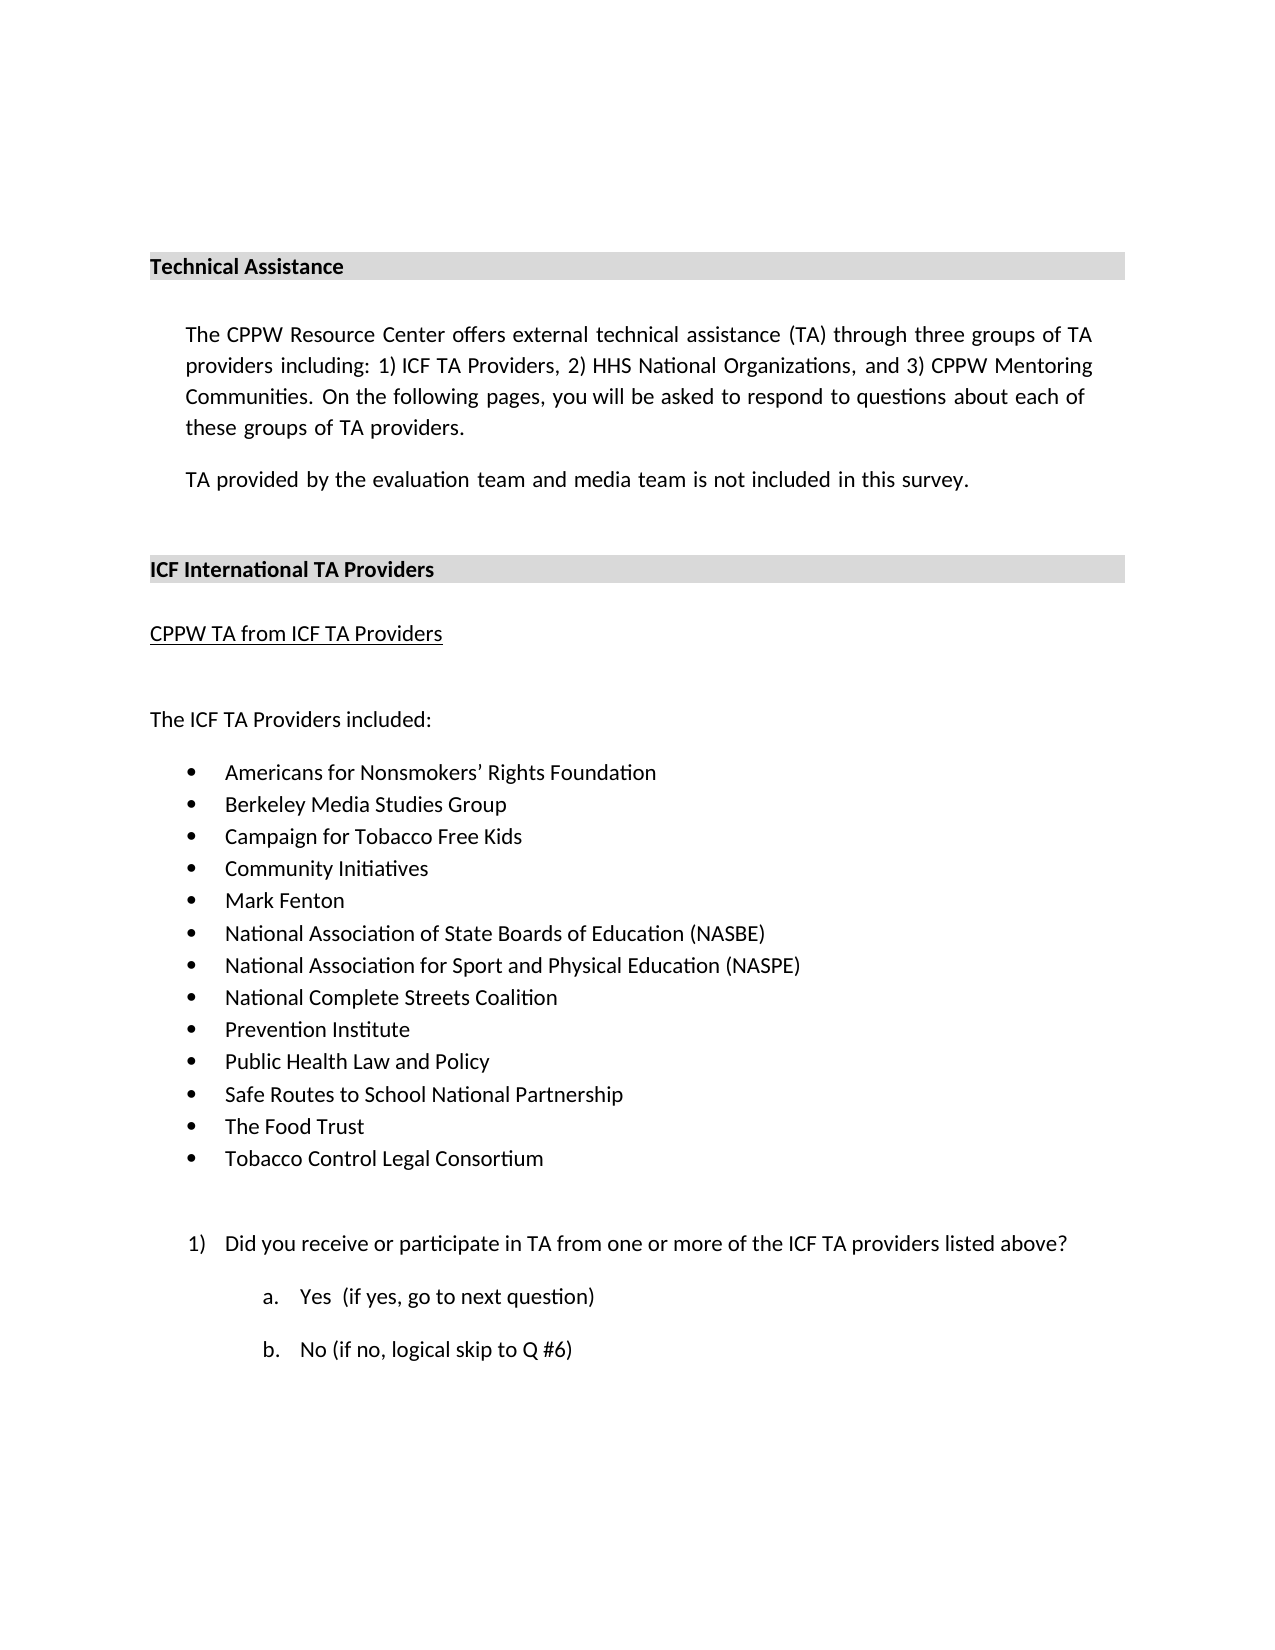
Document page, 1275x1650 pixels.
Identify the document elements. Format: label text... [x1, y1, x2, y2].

list Tobacco Control Legal Consortium [187, 1144, 1125, 1172]
list Mark Fenton [187, 887, 1125, 914]
text ICF International TA Providers [150, 555, 1125, 583]
list National Association of State Boards of Education (NASBE) [187, 919, 1125, 947]
text Technical Assistance [150, 252, 1125, 280]
text The ICF TA Providers included: [150, 705, 1125, 733]
list Safe Routes to School National Partnership [187, 1080, 1125, 1108]
text The CPPW Resource Center offers external technical assistance (TA) through three groups of TA providers including: 1) ICF TA Providers, 2) HHS National Organizations, and 3) CPPW Mentoring Communities. On the following pages, you will be asked to respond to questions about each of these groups of TA providers. [185, 320, 1109, 441]
list National Complete Streets Coalition [187, 983, 1125, 1011]
list Community Initiatives [187, 854, 1125, 882]
list Americans for Nonsmokers’ Rights Foundation [187, 758, 1125, 786]
list Public Health Law and Policy [187, 1047, 1125, 1076]
list Prevention Institute [187, 1015, 1125, 1043]
list Berkeley Media Studies Group [187, 790, 1125, 818]
list Yes (if yes, go to next question) [262, 1282, 1125, 1310]
list The Food Trust [187, 1112, 1125, 1140]
text TA provided by the evaluation team and media team is not included in this survey. [185, 468, 1127, 491]
list National Association for Sport and Physical Education (NASPE) [187, 951, 1125, 979]
list Did you receive or participate in TA from one or more of the ICF TA providers listed above? [187, 1229, 1125, 1257]
text CPPW TA from ICF TA Providers [150, 619, 1125, 648]
list Campaign for Tobacco Free Kids [187, 822, 1125, 850]
list No (if no, logical skip to Q #6) [262, 1335, 1125, 1363]
